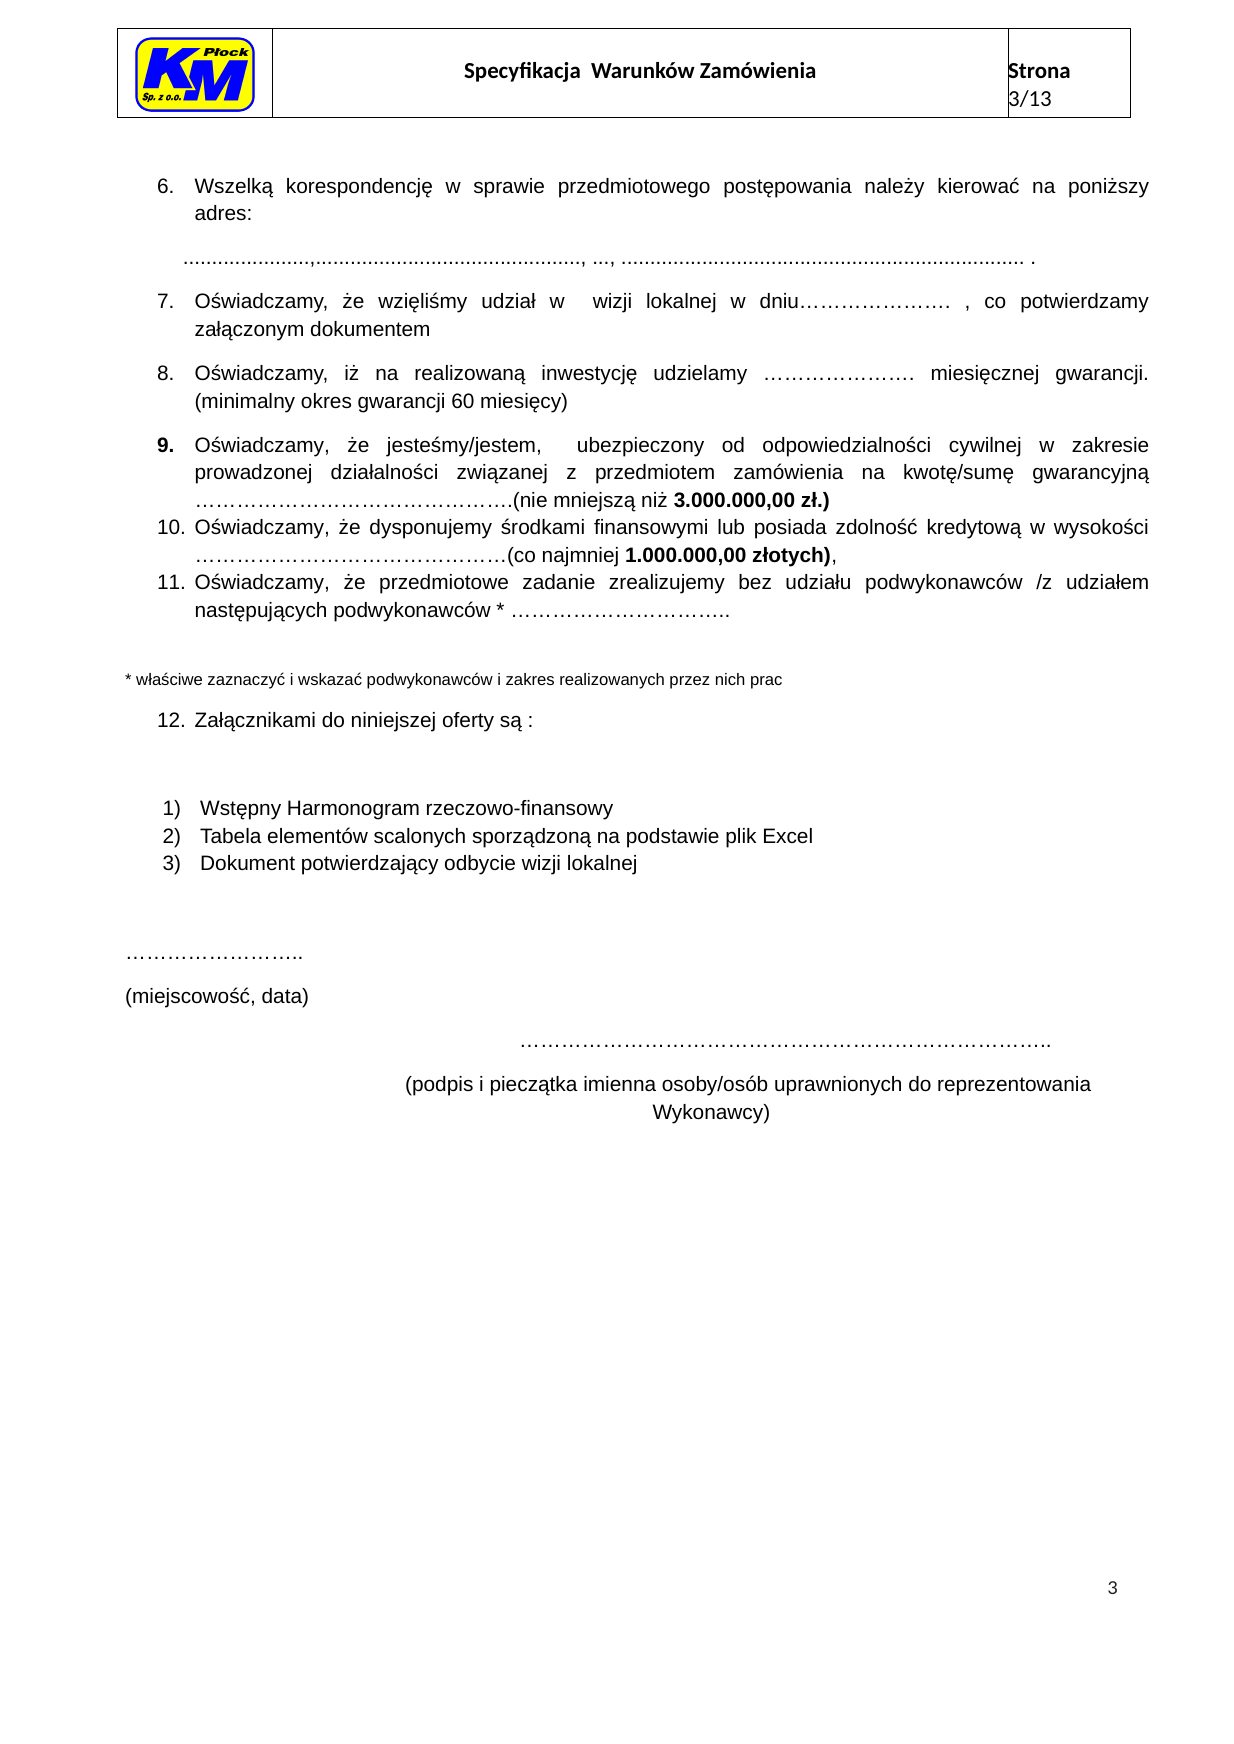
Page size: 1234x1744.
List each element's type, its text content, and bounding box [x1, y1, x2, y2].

list Dokument potwierdzający odbycie wizji lokalnej [162, 851, 1150, 875]
list Oświadczamy, że jesteśmy/jestem, ubezpieczony od odpowiedzialności cywilnej w zakresie prowadzonej działalności związanej z przedmiotem zamówienia na kwotę/sumę gwarancyjną ……………………………………….(nie mniejszą niż 3.000.000,00 zł.) [157, 433, 1150, 512]
list Tabela elementów scalonych sporządzoną na podstawie plik Excel [162, 824, 1150, 848]
list Oświadczamy, że dysponujemy środkami finansowymi lub posiada zdolność kredytową w wysokości ………………………………………(co najmniej 1.000.000,00 złotych), [157, 515, 1150, 567]
text ………………………………………………………………….. [346, 1028, 1150, 1052]
list Załącznikami do niniejszej oferty są : [157, 708, 1150, 732]
text …………………….. [125, 939, 1150, 963]
text (miejscowość, data) [125, 984, 1150, 1008]
text ......................,.............................................., ..., ...................................................................... . [125, 245, 1150, 269]
list Oświadczamy, że przedmiotowe zadanie zrealizujemy bez udziału podwykonawców /z udziałem następujących podwykonawców * ………………………….. [157, 570, 1150, 622]
list Oświadczamy, że wzięliśmy udział w wizji lokalnej w dniu…………………. , co potwierdzamy załączonym dokumentem [157, 289, 1150, 341]
list Wstępny Harmonogram rzeczowo-finansowy [162, 796, 1150, 820]
text * właściwe zaznaczyć i wskazać podwykonawców i zakres realizowanych przez nich prac [125, 669, 1150, 688]
list Wszelką korespondencję w sprawie przedmiotowego postępowania należy kierować na poniższy adres: [157, 173, 1150, 225]
text (podpis i pieczątka imienna osoby/osób uprawnionych do reprezentowania Wykonawcy) [272, 1072, 1150, 1123]
list Oświadczamy, iż na realizowaną inwestycję udzielamy …………………. miesięcznej gwarancji. (minimalny okres gwarancji 60 miesięcy) [157, 361, 1150, 412]
